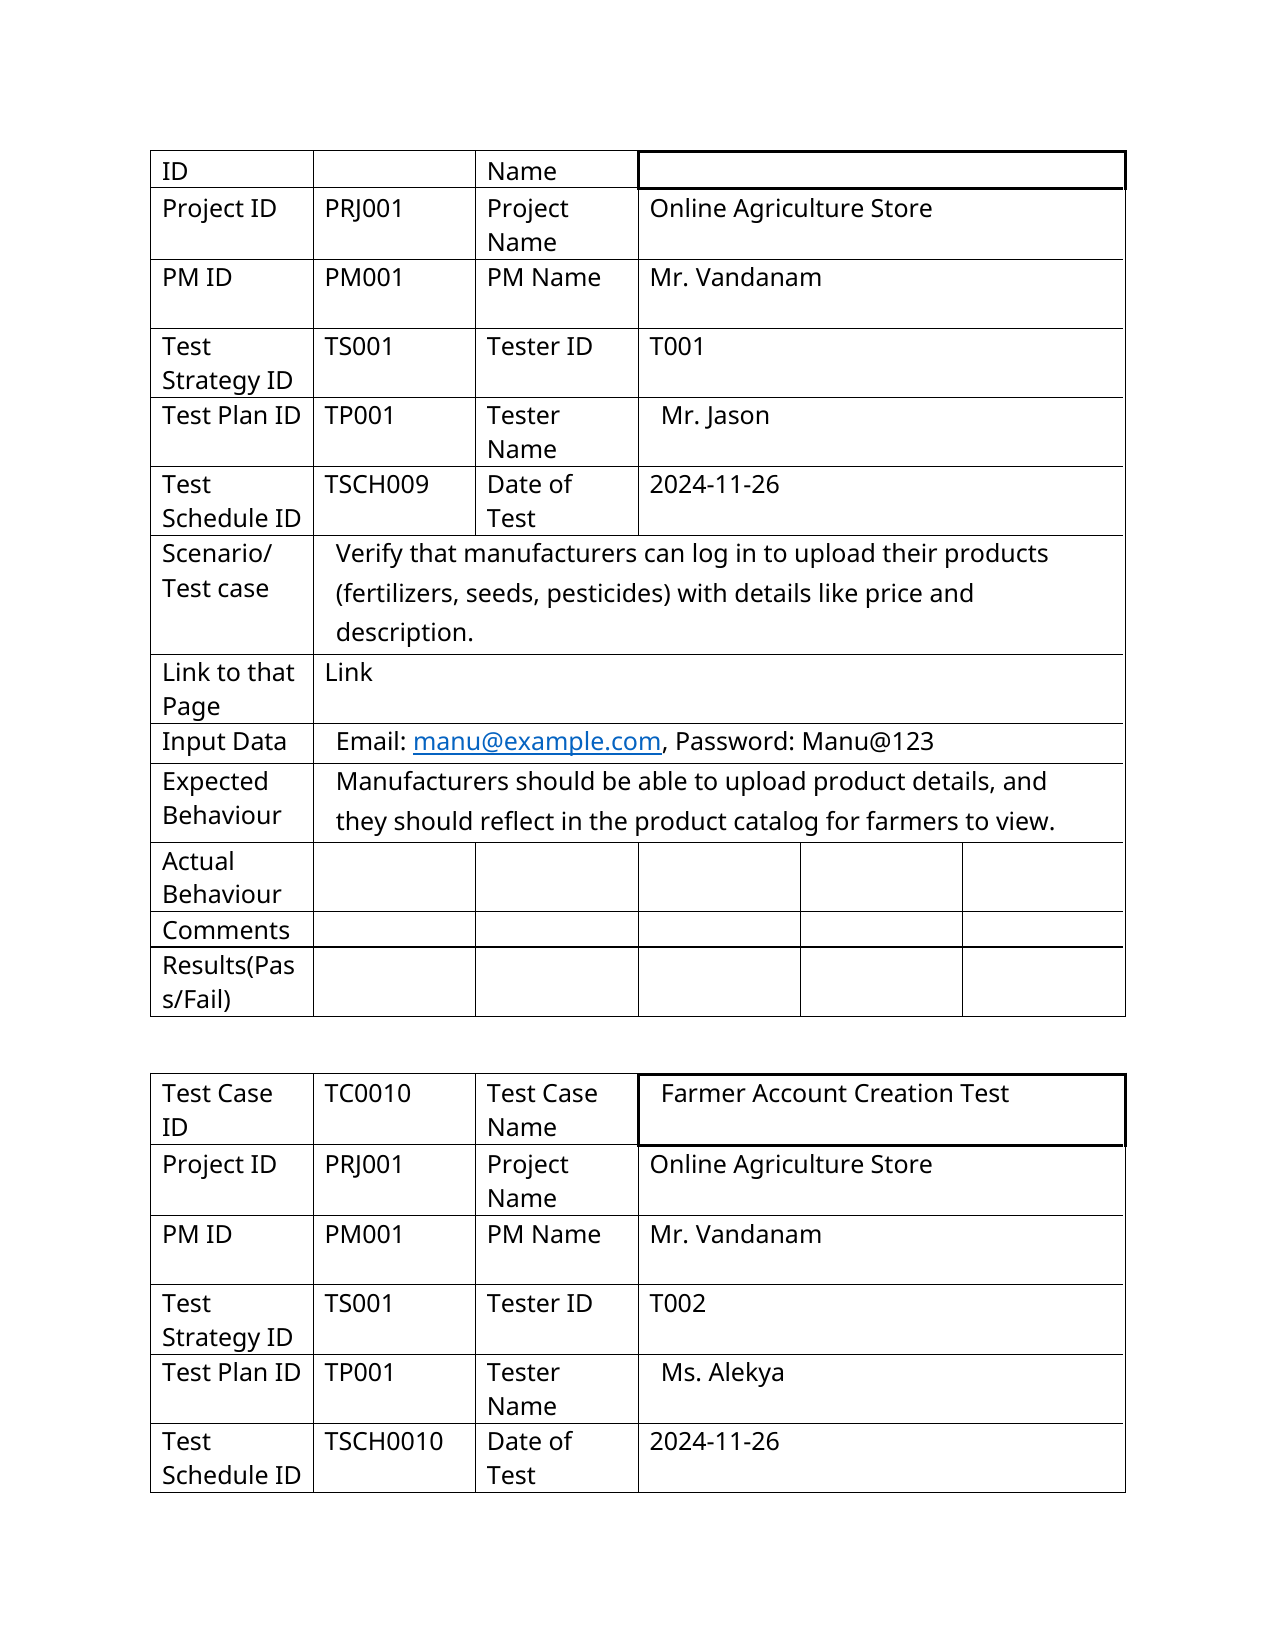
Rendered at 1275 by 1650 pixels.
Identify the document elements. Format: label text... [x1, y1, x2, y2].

table_cell Project ID [151, 188, 313, 258]
table_header [640, 153, 1124, 187]
table_header TC0010 [314, 1074, 475, 1144]
table_cell PM Name [476, 1216, 638, 1284]
table_cell T001 [639, 328, 1125, 397]
table_cell [314, 843, 475, 911]
table_cell Link [314, 654, 1125, 723]
table_cell PM001 [314, 260, 475, 328]
table_cell Tester Name [476, 1355, 638, 1423]
table_cell TP001 [314, 1355, 475, 1423]
table_cell PM Name [476, 260, 638, 328]
table_cell [801, 843, 962, 911]
table_cell TS001 [314, 329, 475, 397]
table_cell Project ID [151, 1145, 313, 1215]
table_cell Test Plan ID [151, 1355, 313, 1423]
table_cell Online Agriculture Store [639, 1144, 1125, 1215]
table_cell Input Data [151, 724, 313, 763]
table_cell [314, 912, 475, 946]
table_cell [639, 1354, 1125, 1423]
table_cell Tester Name [476, 398, 638, 466]
table_cell PM ID [151, 1216, 313, 1284]
table_cell Test Schedule ID [151, 467, 313, 535]
table_cell Project Name [476, 1145, 638, 1215]
table_header Test Case Name [476, 151, 637, 187]
table_cell [314, 535, 1125, 654]
table_cell Project Name [476, 188, 638, 258]
table_cell [963, 911, 1125, 946]
table_cell [639, 948, 800, 1016]
table_cell [476, 912, 638, 946]
table_cell Results(Pass/Fail) [151, 948, 313, 1016]
table_cell [314, 723, 1125, 763]
table_header [640, 1076, 1124, 1144]
table_cell [639, 843, 800, 911]
table_cell [476, 843, 638, 911]
table_cell PRJ001 [314, 1145, 475, 1215]
table_cell Comments [151, 912, 313, 946]
table_cell Mr. Vandanam [639, 1215, 1125, 1284]
table_cell Tester ID [476, 329, 638, 397]
table_header Test Case ID [151, 151, 313, 187]
table_cell Test Strategy ID [151, 1285, 313, 1353]
table_cell Scenario/Test case [151, 536, 313, 654]
table_header TC009 [314, 151, 475, 187]
table_cell PRJ001 [314, 188, 475, 258]
table_cell T002 [639, 1284, 1125, 1353]
table_cell Tester ID [476, 1285, 638, 1353]
table_cell PM ID [151, 260, 313, 328]
table_cell Actual Behaviour [151, 843, 313, 911]
table_cell 2024-11-26 [639, 466, 1125, 535]
table_cell [963, 842, 1125, 911]
table_cell TS001 [314, 1285, 475, 1353]
table_cell TP001 [314, 398, 475, 466]
table_cell TSCH0010 [314, 1424, 475, 1492]
table_cell [639, 912, 800, 946]
table_header Test Case ID [151, 1074, 313, 1144]
table_header Test Case Name [476, 1074, 637, 1144]
table_cell [314, 763, 1125, 842]
table_cell PM001 [314, 1216, 475, 1284]
table_cell Online Agriculture Store [639, 187, 1125, 258]
table_cell Test Plan ID [151, 398, 313, 466]
table_cell Date of Test [476, 467, 638, 535]
table_cell [801, 912, 962, 946]
table_cell 2024-11-26 [639, 1423, 1125, 1492]
table_cell Mr. Vandanam [639, 259, 1125, 328]
table_cell Date of Test [476, 1424, 638, 1492]
table_cell Expected Behaviour [151, 764, 313, 842]
table_cell Test Strategy ID [151, 329, 313, 397]
table_cell Link to that Page [151, 655, 313, 723]
table_cell Test Schedule ID [151, 1424, 313, 1492]
table_cell TSCH009 [314, 467, 475, 535]
table_cell [963, 946, 1125, 1016]
table_cell [314, 948, 475, 1016]
table_cell [639, 397, 1125, 466]
table_cell [476, 948, 638, 1016]
table_cell [801, 948, 962, 1016]
